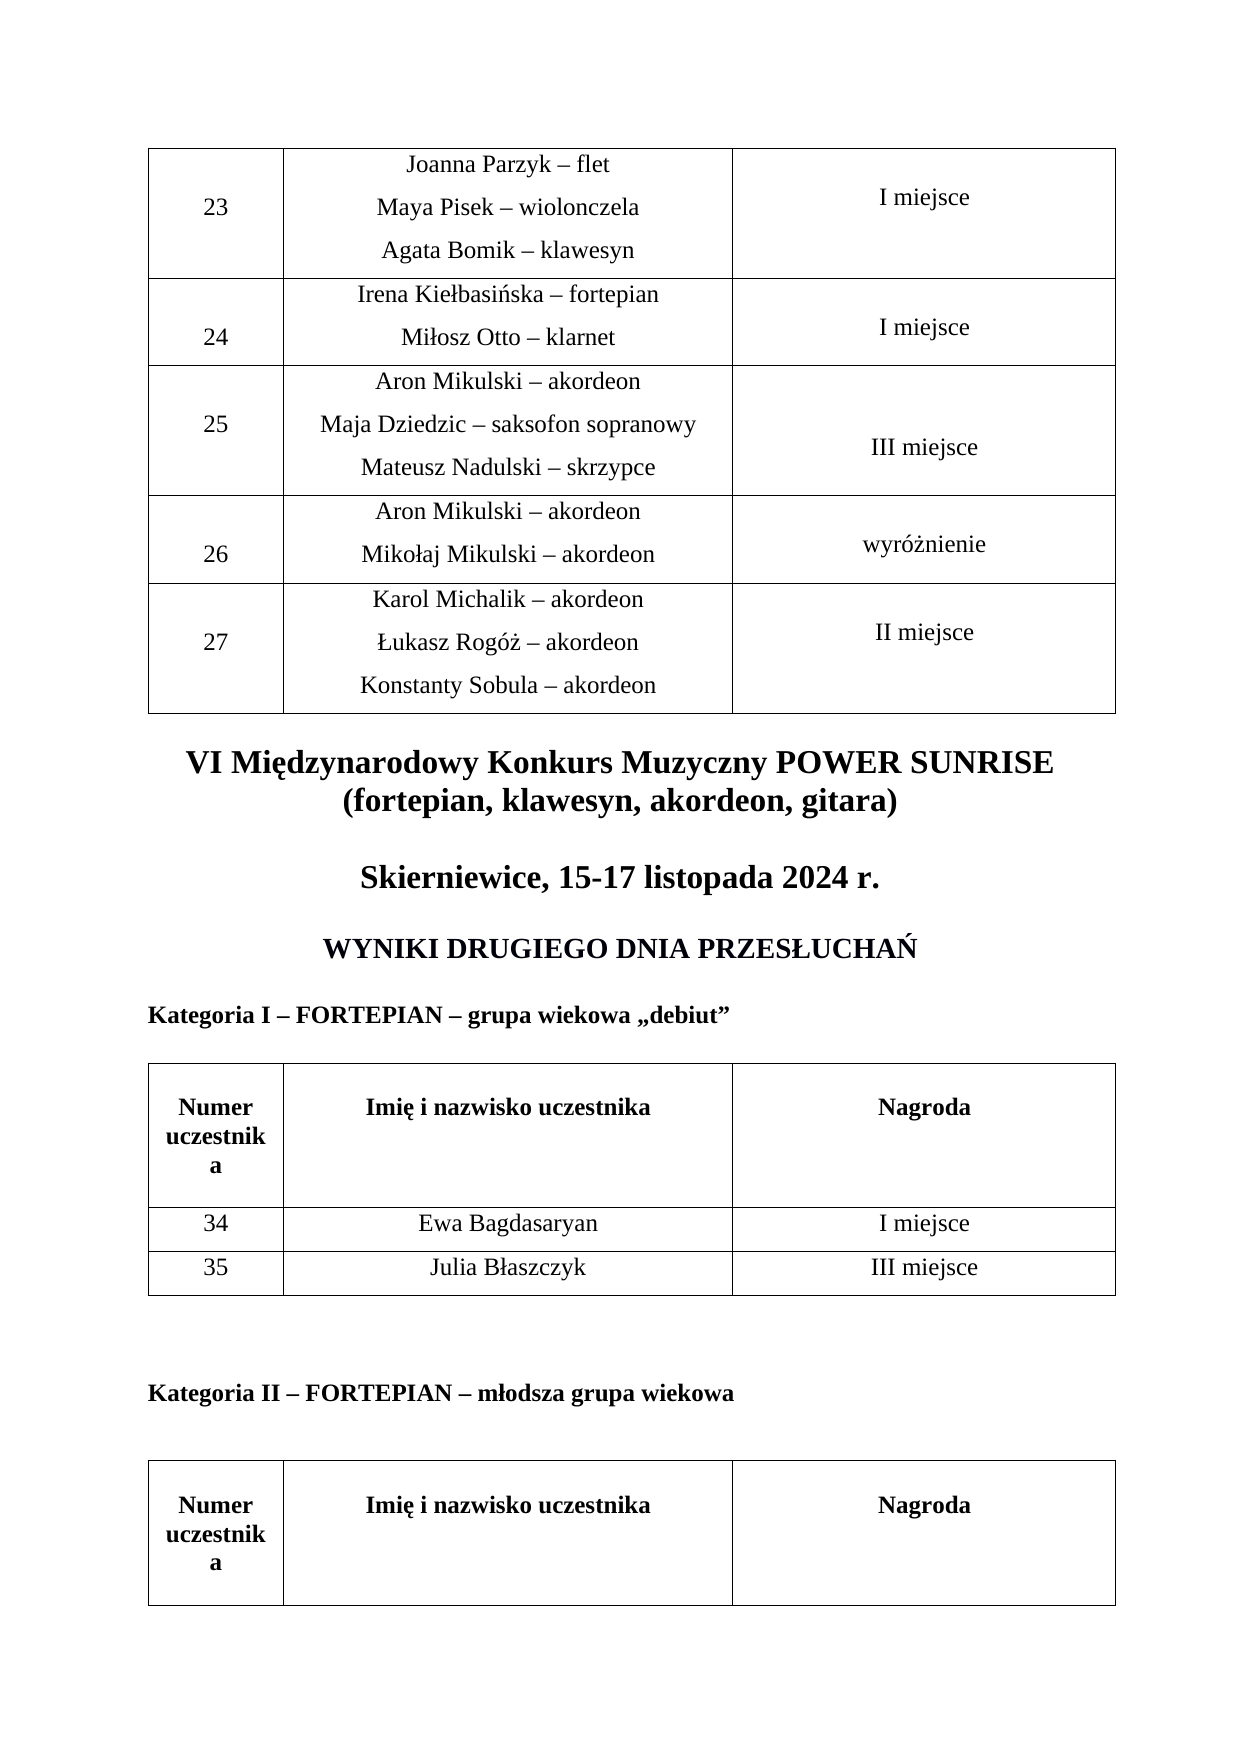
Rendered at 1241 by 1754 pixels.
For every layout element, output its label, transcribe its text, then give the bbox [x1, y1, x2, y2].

table_cell Aron Mikulski – akordeon Maja Dziedzic – saksofon sopranowy Mateusz Nadulski – skrzypce [284, 366, 732, 495]
table_cell Joanna Parzyk – flet Maya Pisek – wiolonczela Agata Bomik – klawesyn [284, 149, 732, 278]
table_cell 24 [149, 279, 283, 365]
table_header Numer uczestnika [149, 1064, 283, 1207]
table_cell 34 [149, 1208, 283, 1251]
text WYNIKI DRUGIEGO DNIA PRZESŁUCHAŃ [148, 932, 1093, 965]
table_cell II miejsce [733, 584, 1115, 713]
table_header Nagroda [733, 1064, 1115, 1207]
table_cell Irena Kiełbasińska – fortepian Miłosz Otto – klarnet [284, 279, 732, 365]
table_header Nagroda [733, 1461, 1115, 1605]
table_cell III miejsce [733, 1252, 1115, 1295]
text (fortepian, klawesyn, akordeon, gitara) [148, 780, 1093, 819]
table_cell Aron Mikulski – akordeon Mikołaj Mikulski – akordeon [284, 496, 732, 583]
table_cell 25 [149, 366, 283, 495]
table_header Imię i nazwisko uczestnika [284, 1064, 732, 1207]
text Skierniewice, 15-17 listopada 2024 r. [148, 857, 1093, 895]
text Kategoria I – FORTEPIAN – grupa wiekowa „debiut” [148, 1001, 1093, 1029]
text VI Międzynarodowy Konkurs Muzyczny POWER SUNRISE [148, 742, 1093, 780]
table_cell III miejsce [733, 366, 1115, 495]
table_cell Julia Błaszczyk [284, 1252, 732, 1295]
table_header Imię i nazwisko uczestnika [284, 1461, 732, 1605]
table_header Numer uczestnika [149, 1461, 283, 1605]
table_cell Karol Michalik – akordeon Łukasz Rogóż – akordeon Konstanty Sobula – akordeon [284, 584, 732, 713]
table_cell I miejsce [733, 279, 1115, 365]
table_cell I miejsce [733, 1208, 1115, 1251]
table_cell 23 [149, 149, 283, 278]
table_cell wyróżnienie [733, 496, 1115, 583]
table_cell 35 [149, 1252, 283, 1295]
table_cell 27 [149, 584, 283, 713]
table_cell 26 [149, 496, 283, 583]
text Kategoria II – FORTEPIAN – młodsza grupa wiekowa [148, 1378, 1093, 1407]
table_cell I miejsce [733, 149, 1115, 278]
table_cell Ewa Bagdasaryan [284, 1208, 732, 1251]
